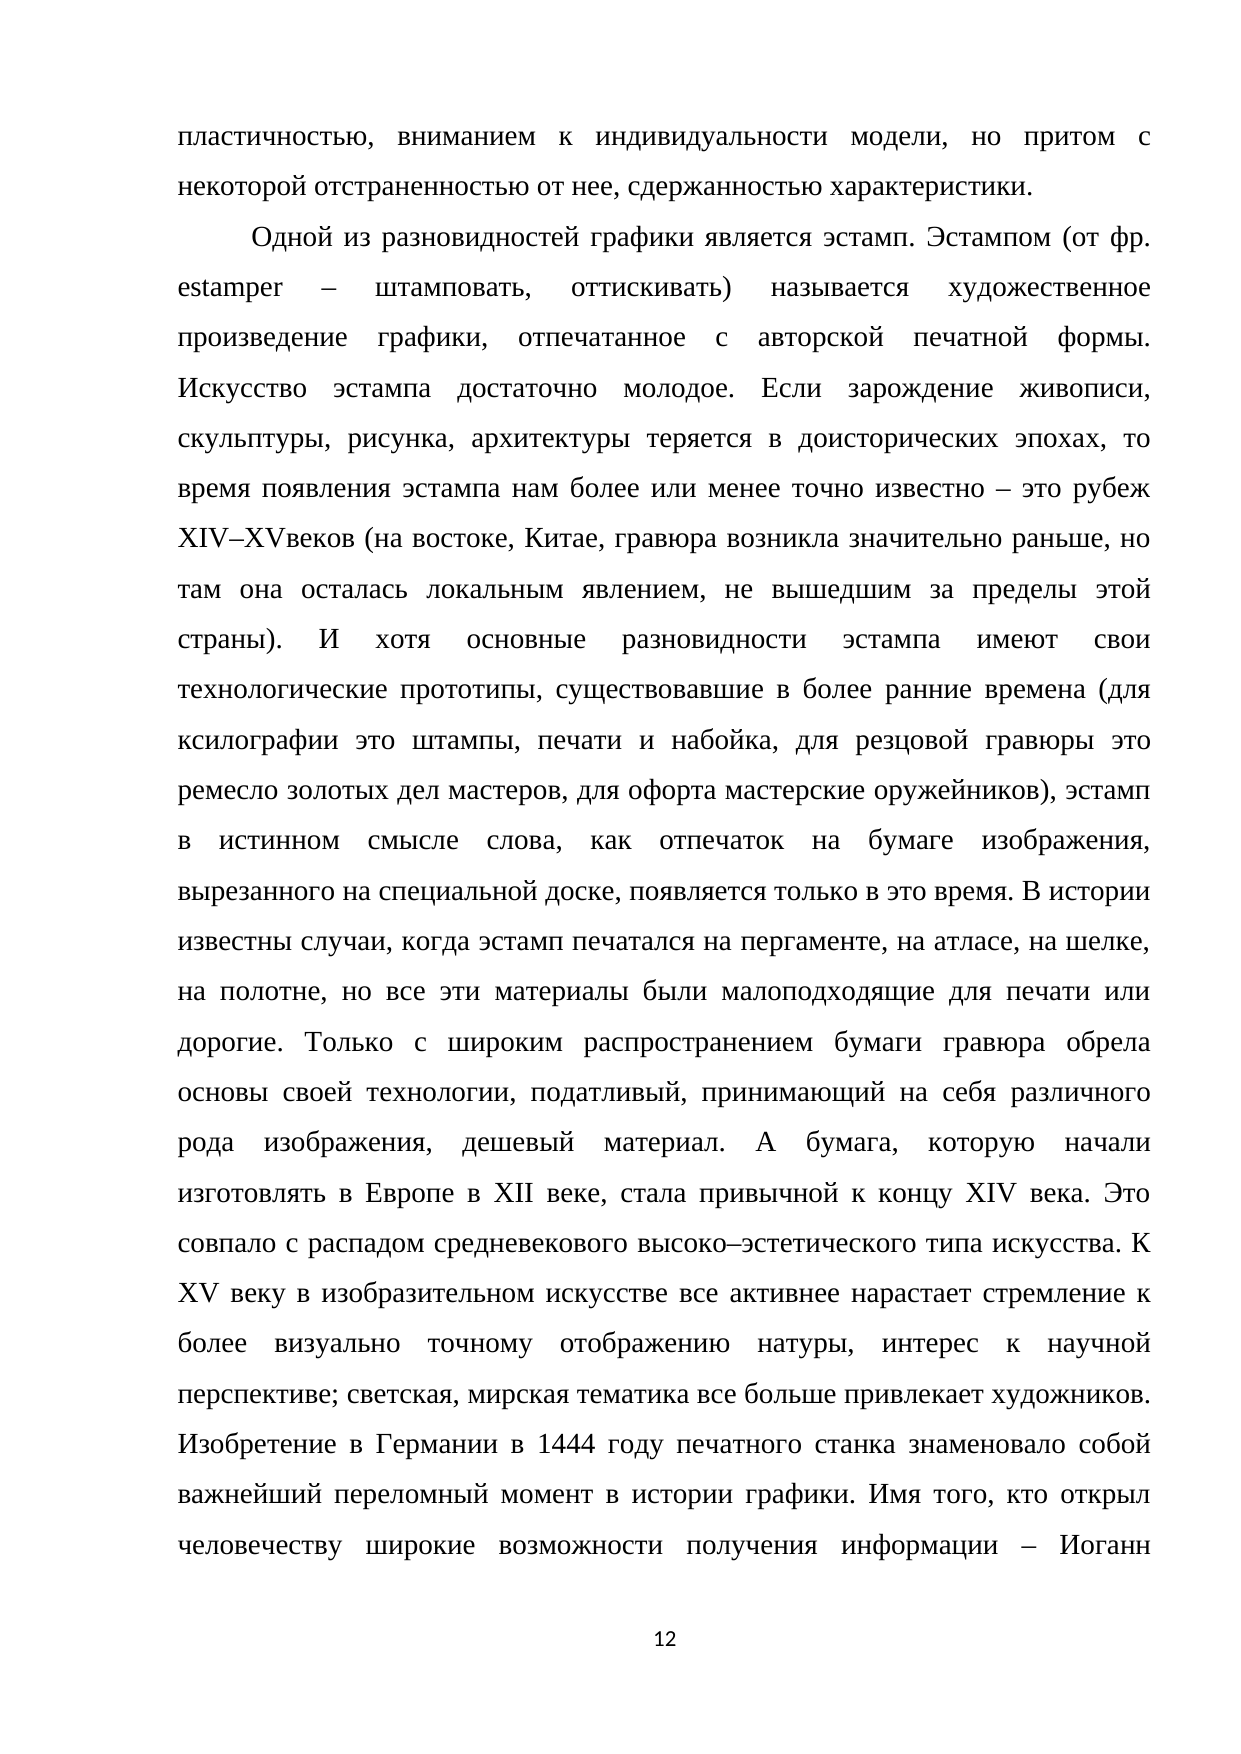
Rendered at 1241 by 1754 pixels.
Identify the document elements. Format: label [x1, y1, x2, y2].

text [177, 219, 1152, 1560]
text [177, 118, 1152, 202]
